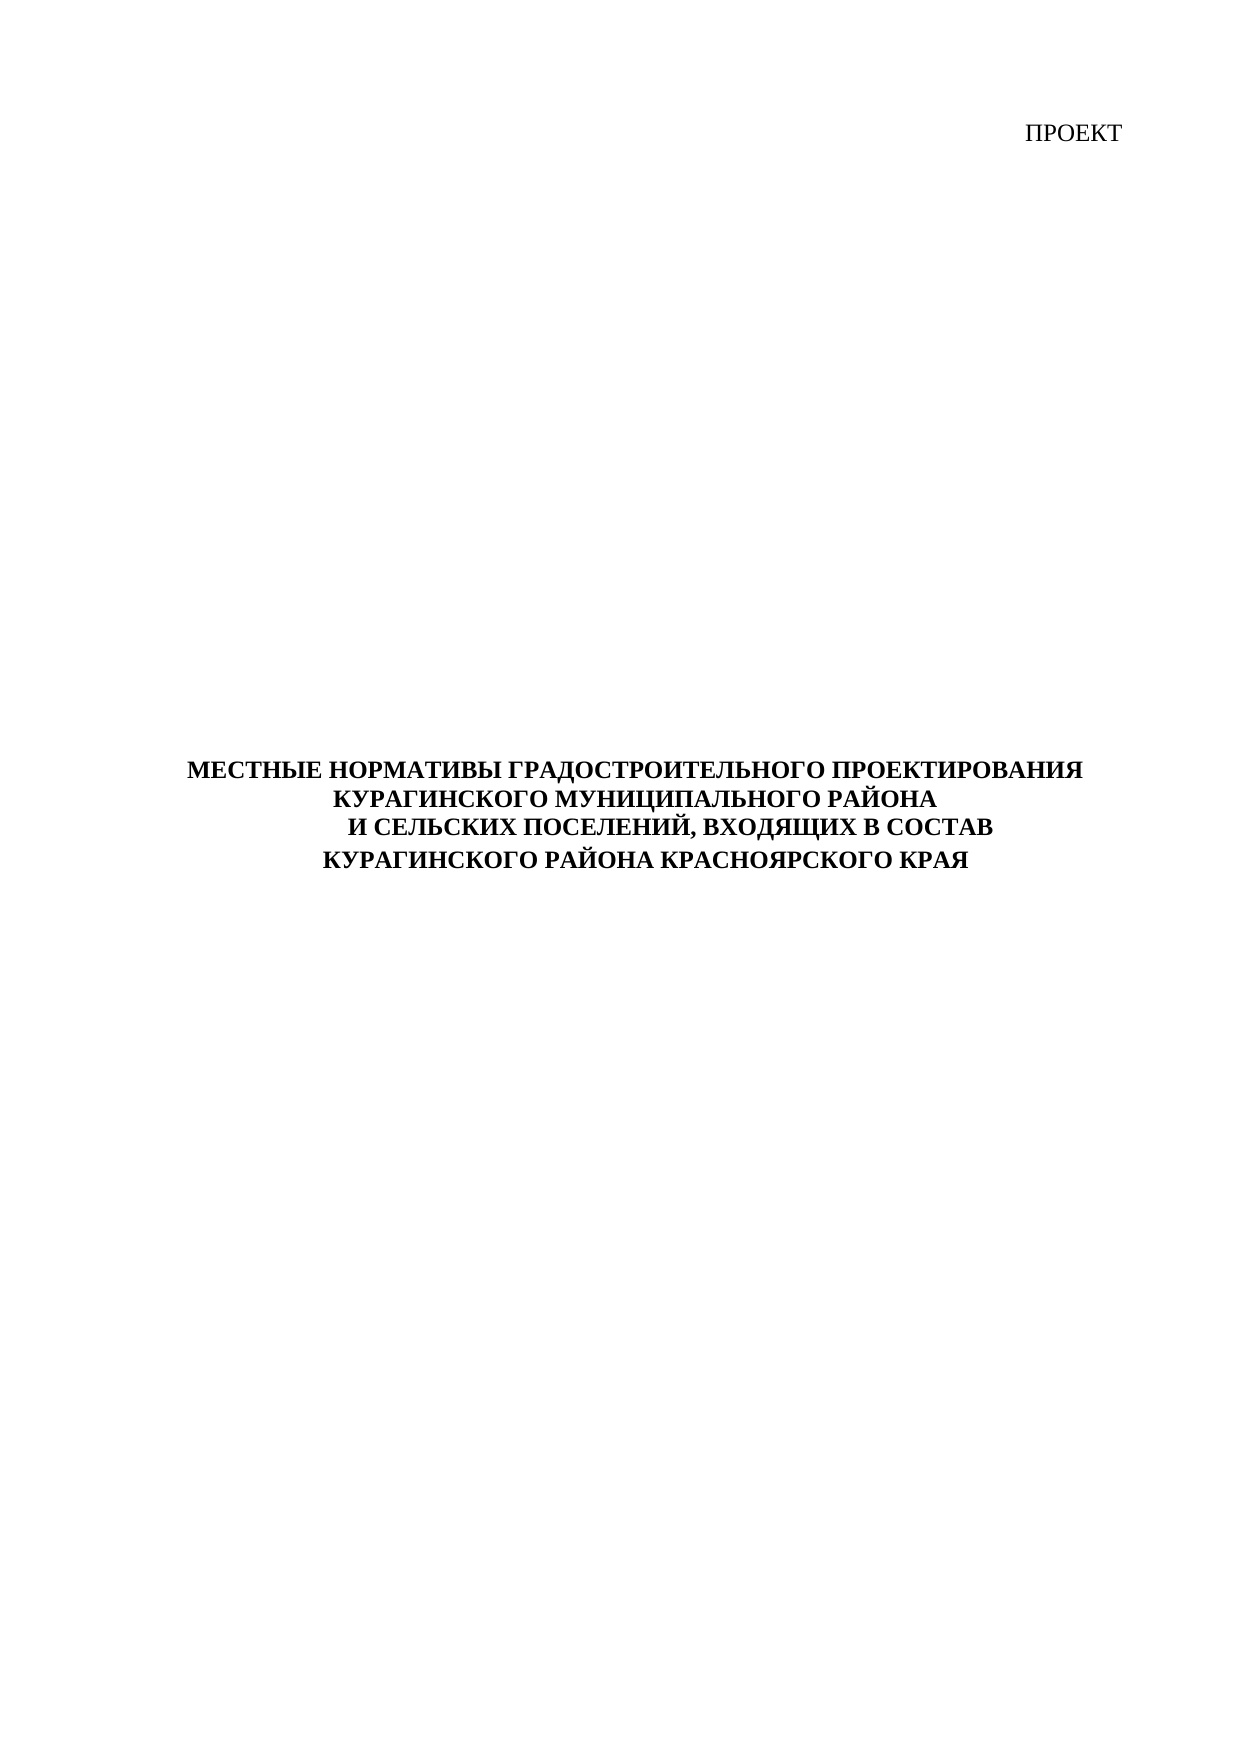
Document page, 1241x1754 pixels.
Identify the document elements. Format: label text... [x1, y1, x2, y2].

text И СЕЛЬСКИХ ПОСЕЛЕНИЙ, ВХОДЯЩИХ В СОСТАВ [148, 812, 1122, 841]
text МЕСТНЫЕ НОРМАТИВЫ ГРАДОСТРОИТЕЛЬНОГО ПРОЕКТИРОВАНИЯ КУРАГИНСКОГО МУНИЦИПАЛЬНОГО РАЙОНА [148, 755, 1122, 812]
text КУРАГИНСКОГО РАЙОНА КРАСНОЯРСКОГО КРАЯ [148, 845, 1122, 874]
text ПРОЕКТ [428, 118, 1122, 147]
